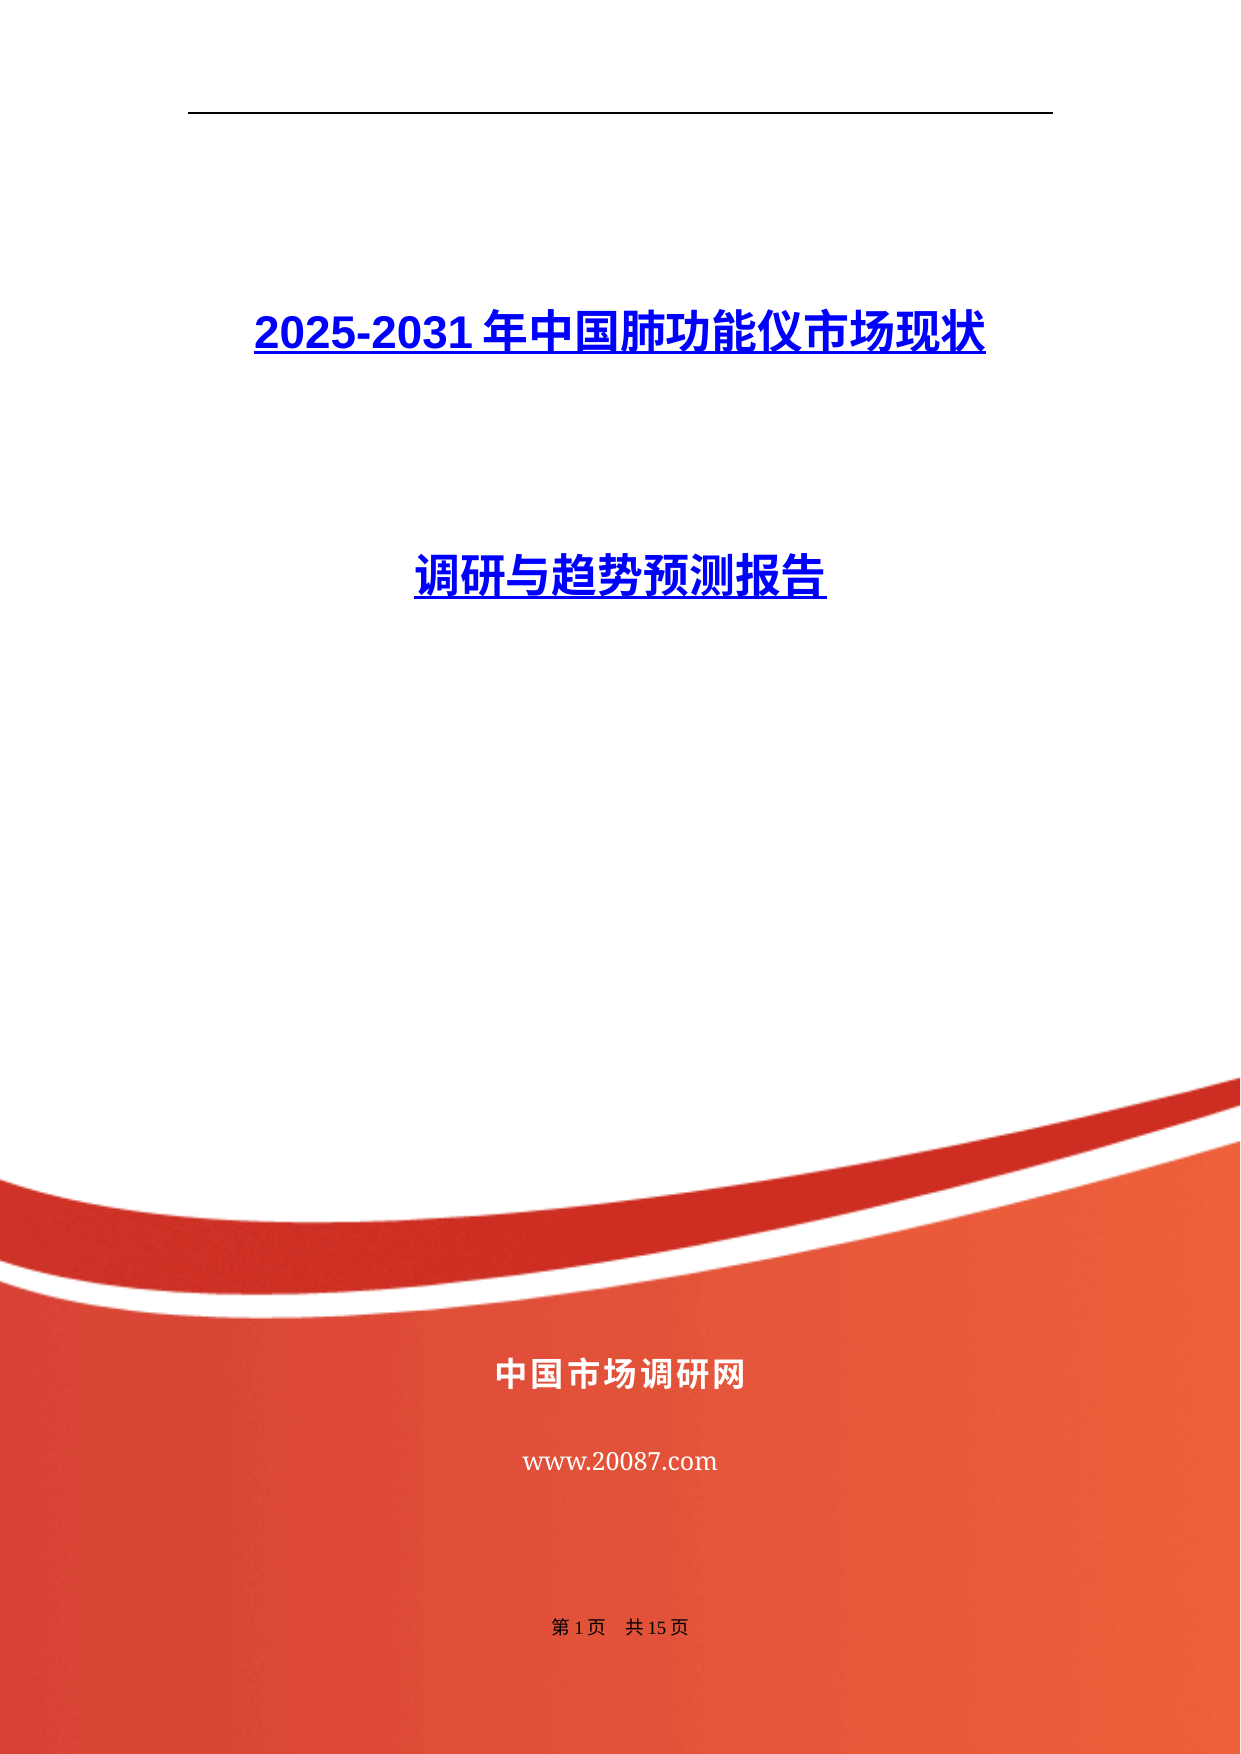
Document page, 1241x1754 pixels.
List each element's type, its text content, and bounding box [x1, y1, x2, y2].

text www.20087.com [187, 1428, 1053, 1493]
picture [0, 1006, 1241, 1754]
subtitle 中国市场调研网 [187, 1339, 1053, 1404]
table_header 2025-2031年中国肺功能仪市场现状调研与趋势预测报告 [188, 207, 1053, 773]
